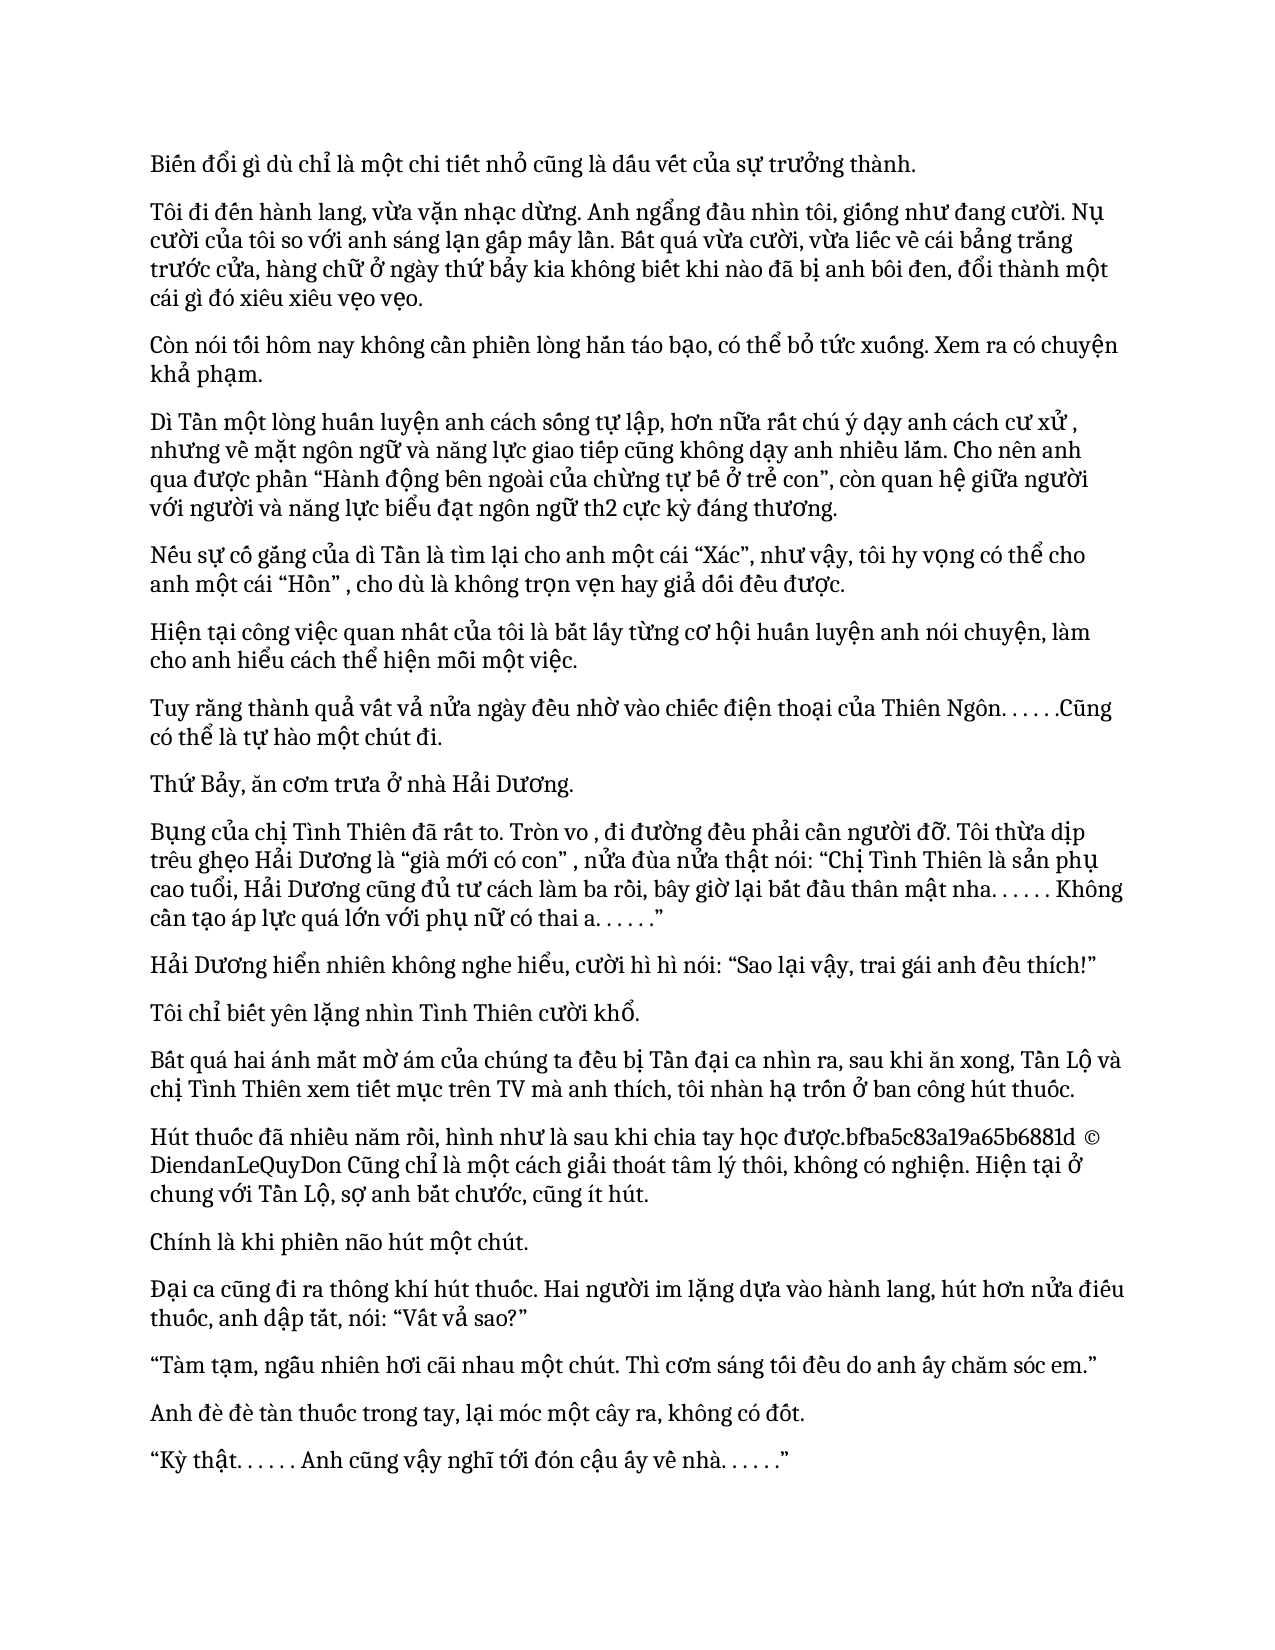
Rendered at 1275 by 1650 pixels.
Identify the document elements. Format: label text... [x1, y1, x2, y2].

text Anh đè đè tàn thuốc trong tay, lại móc một cây ra, không có đốt. [150, 1399, 1125, 1427]
text Dì Tần một lòng huấn luyện anh cách sống tự lập, hơn nữa rất chú ý dạy anh cách cư xử , nhưng về mặt ngôn ngữ và năng lực giao tiếp cũng không dạy anh nhiều lắm. Cho nên anh qua được phần “Hành động bên ngoài của chừng tự bế ở trẻ con”, còn quan hệ giữa người với người và năng lực biểu đạt ngôn ngữ th2 cực kỳ đáng thương. [150, 407, 1125, 522]
text Hải Dương hiển nhiên không nghe hiểu, cười hì hì nói: “Sao lại vậy, trai gái anh đều thích!” [150, 951, 1125, 980]
text Hút thuốc đã nhiều năm rồi, hình như là sau khi chia tay học được.bfba5c83a19a65b6881d © DiendanLeQuyDon Cũng chỉ là một cách giải thoát tâm lý thôi, không có nghiện. Hiện tại ở chung với Tần Lộ, sợ anh bắt chước, cũng ít hút. [150, 1122, 1125, 1209]
text Tôi chỉ biết yên lặng nhìn Tình Thiên cười khổ. [150, 999, 1125, 1027]
text Còn nói tối hôm nay không cần phiền lòng hắn táo bạo, có thể bỏ tức xuống. Xem ra có chuyện khả phạm. [150, 331, 1125, 389]
text “Tàm tạm, ngẫu nhiên hơi cãi nhau một chút. Thì cơm sáng tối đều do anh ấy chăm sóc em.” [150, 1351, 1125, 1380]
text Đại ca cũng đi ra thông khí hút thuốc. Hai người im lặng dựa vào hành lang, hút hơn nửa điếu thuốc, anh dập tắt, nói: “Vất vả sao?” [150, 1275, 1125, 1332]
text “Kỳ thật. . . . . . Anh cũng vậy nghĩ tới đón cậu ấy về nhà. . . . . .” [150, 1446, 1125, 1475]
text Tuy rằng thành quả vất vả nửa ngày đều nhờ vào chiếc điện thoại của Thiên Ngôn. . . . . .Cũng có thể là tự hào một chút đi. [150, 694, 1125, 751]
text Biến đổi gì dù chỉ là một chi tiết nhỏ cũng là dấu vết của sự trưởng thành. [150, 150, 1125, 179]
text Chính là khi phiền não hút một chút. [150, 1227, 1125, 1256]
text Tôi đi đến hành lang, vừa vặn nhạc dừng. Anh ngẩng đầu nhìn tôi, giống như đang cười. Nụ cười của tôi so với anh sáng lạn gấp mấy lần. Bất quá vừa cười, vừa liếc về cái bảng trắng trước cửa, hàng chữ ở ngày thứ bảy kia không biết khi nào đã bị anh bôi đen, đổi thành một cái gì đó xiêu xiêu vẹo vẹo. [150, 197, 1125, 312]
text Nếu sự cố gắng của dì Tần là tìm lại cho anh một cái “Xác”, như vậy, tôi hy vọng có thể cho anh một cái “Hồn” , cho dù là không trọn vẹn hay giả dối đều được. [150, 541, 1125, 599]
text Hiện tại công việc quan nhất của tôi là bắt lấy từng cơ hội huấn luyện anh nói chuyện, làm cho anh hiểu cách thể hiện mỗi một việc. [150, 617, 1125, 675]
text Bất quá hai ánh mắt mờ ám của chúng ta đều bị Tần đại ca nhìn ra, sau khi ăn xong, Tần Lộ và chị Tình Thiên xem tiết mục trên TV mà anh thích, tôi nhàn hạ trốn ở ban công hút thuốc. [150, 1046, 1125, 1104]
text Bụng của chị Tình Thiên đã rất to. Tròn vo , đi đường đều phải cần người đỡ. Tôi thừa dịp trêu ghẹo Hải Dương là “già mới có con” , nửa đùa nửa thật nói: “Chị Tình Thiên là sản phụ cao tuổi, Hải Dương cũng đủ tư cách làm ba rồi, bây giờ lại bắt đầu thân mật nha. . . . . . Không cần tạo áp lực quá lớn với phụ nữ có thai a. . . . . .” [150, 817, 1125, 932]
text Thứ Bảy, ăn cơm trưa ở nhà Hải Dương. [150, 770, 1125, 799]
